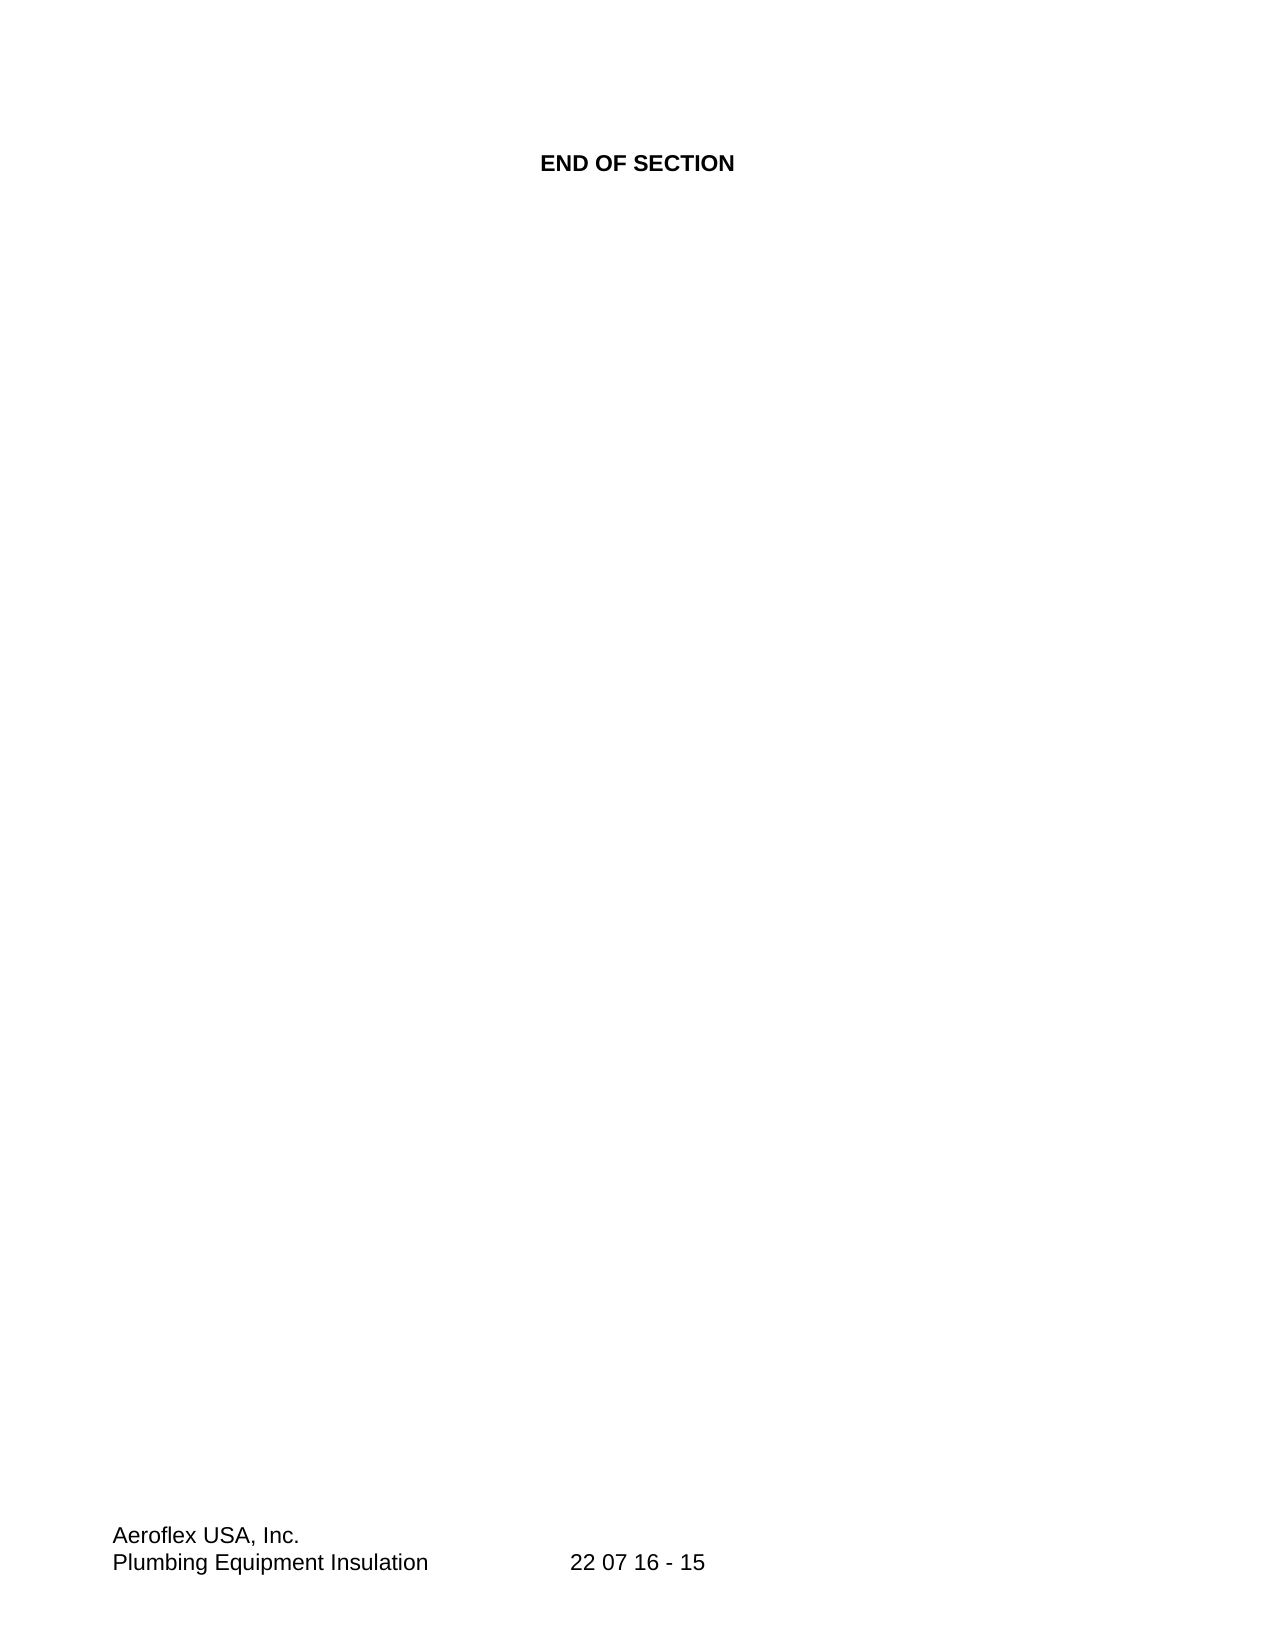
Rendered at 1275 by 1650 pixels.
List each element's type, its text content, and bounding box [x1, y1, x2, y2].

text END OF SECTION [112, 150, 1162, 176]
